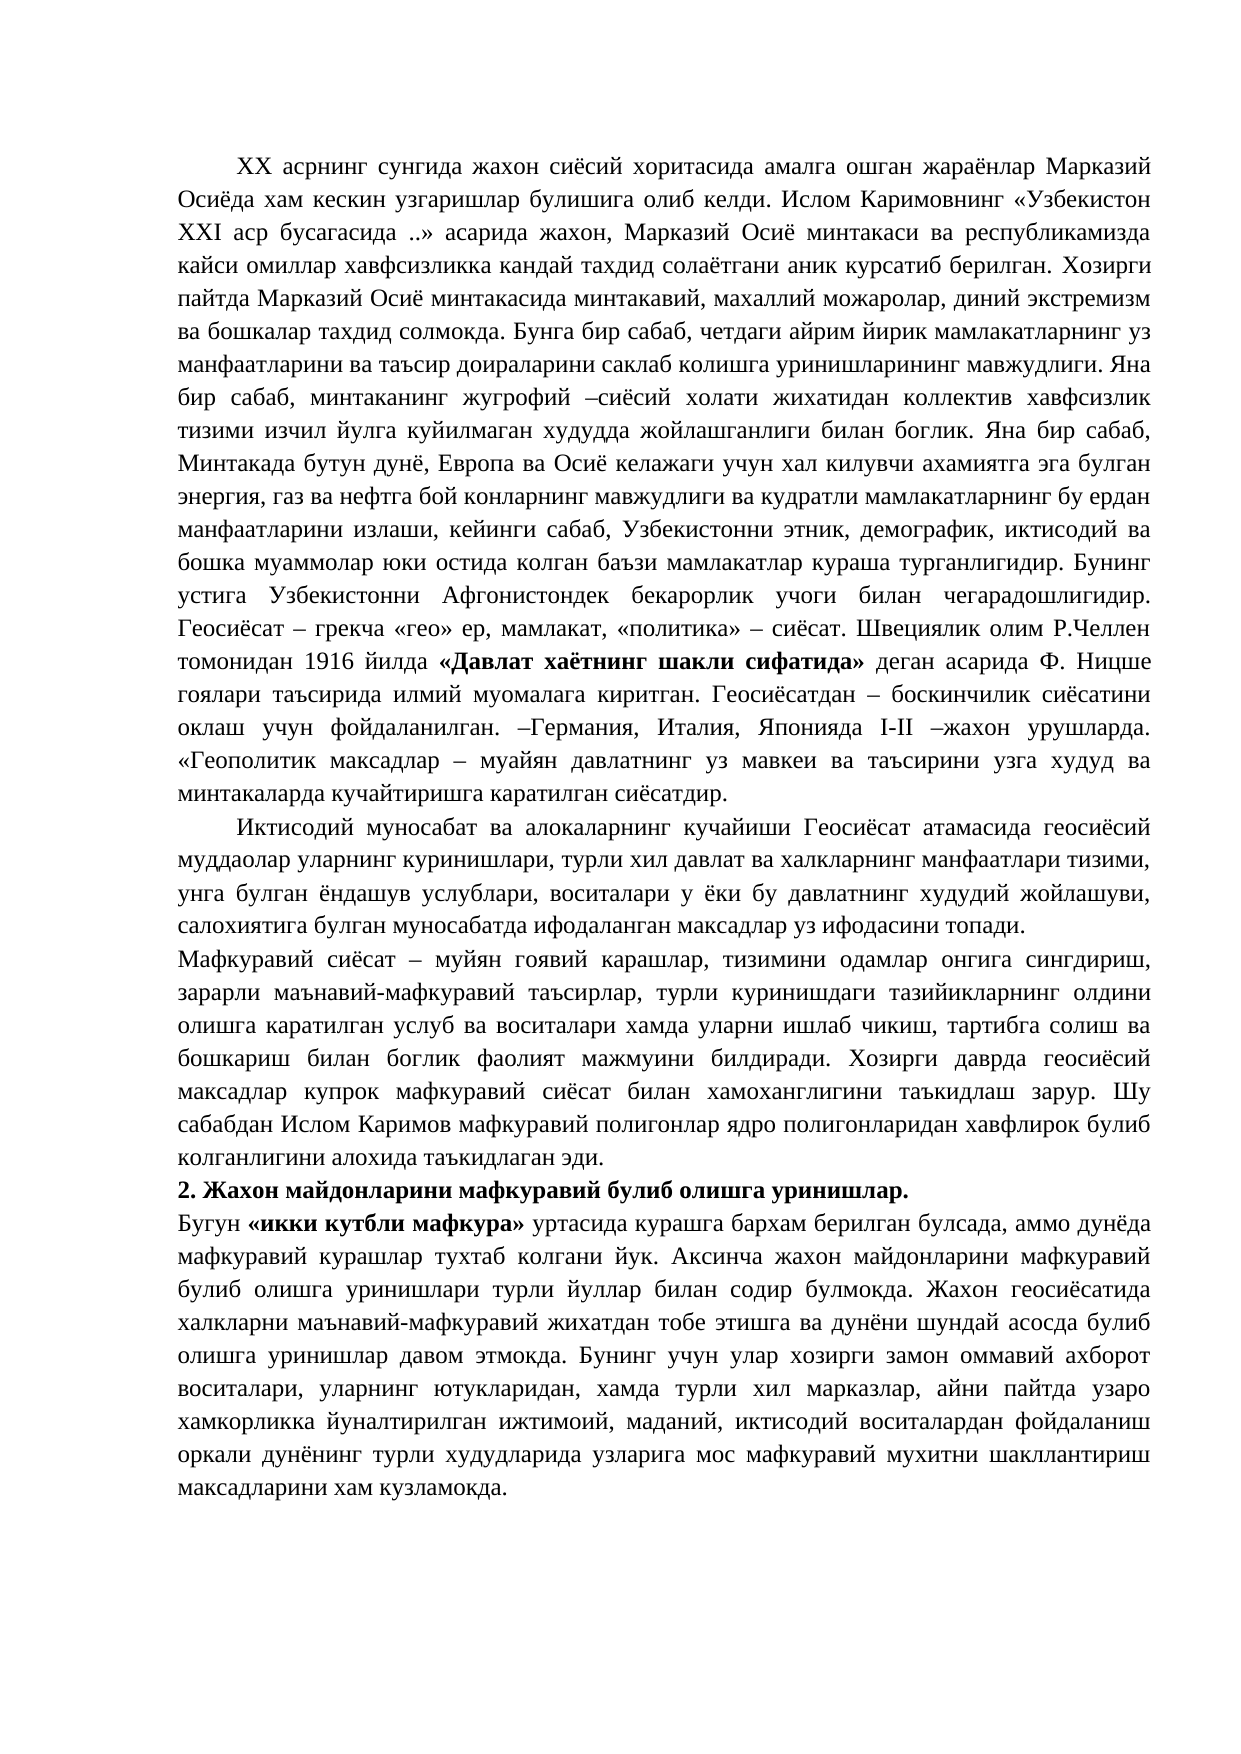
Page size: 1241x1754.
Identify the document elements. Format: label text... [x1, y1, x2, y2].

text Бугун «икки кутбли мафкура» уртасида курашга бархам берилган булсада, аммо дунёда мафкуравий курашлар тухтаб колгани йук. Аксинча жахон майдонларини мафкуравий булиб олишга уринишлари турли йуллар билан содир булмокда. Жахон геосиёсатида халкларни маънавий-мафкуравий жихатдан тобе этишга ва дунёни шундай асосда булиб олишга уринишлар давом этмокда. Бунинг учун улар хозирги замон оммавий ахборот воситалари, уларнинг ютукларидан, хамда турли хил марказлар, айни пайтда узаро хамкорликка йуналтирилган ижтимоий, маданий, иктисодий воситалардан фойдаланиш оркали дунёнинг турли худудларида узларига мос мафкуравий мухитни шакллантириш максадларини хам кузламокда. [177, 1208, 1152, 1501]
text Иктисодий муносабат ва алокаларнинг кучайиши Геосиёсат атамасида геосиёсий муддаолар уларнинг куринишлари, турли хил давлат ва халкларнинг манфаатлари тизими, унга булган ёндашув услублари, воситалари у ёки бу давлатнинг худудий жойлашуви, салохиятига булган муносабатда ифодаланган максадлар уз ифодасини топади. [177, 812, 1152, 939]
text Мафкуравий сиёсат – муйян гоявий карашлар, тизимини одамлар онгига сингдириш, зарарли маънавий-мафкуравий таъсирлар, турли куринишдаги тазийикларнинг олдини олишга каратилган услуб ва воситалари хамда уларни ишлаб чикиш, тартибга солиш ва бошкариш билан боглик фаолият мажмуини билдиради. Хозирги даврда геосиёсий максадлар купрок мафкуравий сиёсат билан хамоханглигини таъкидлаш зарур. Шу сабабдан Ислом Каримов мафкуравий полигонлар ядро полигонларидан хавфлирок булиб колганлигини алохида таъкидлаган эди. [177, 944, 1152, 1171]
text ХХ асрнинг сунгида жахон сиёсий хоритасида амалга ошган жараёнлар Марказий Осиёда хам кескин узгаришлар булишига олиб келди. Ислом Каримовнинг «Узбекистон XXI аср бусагасида ..» асарида жахон, Марказий Осиё минтакаси ва республикамизда кайси омиллар хавфсизликка кандай тахдид солаётгани аник курсатиб берилган. Хозирги пайтда Марказий Осиё минтакасида минтакавий, махаллий можаролар, диний экстремизм ва бошкалар тахдид солмокда. Бунга бир сабаб, четдаги айрим йирик мамлакатларнинг уз манфаатларини ва таъсир доираларини саклаб колишга уринишларининг мавжудлиги. Яна бир сабаб, минтаканинг жугрофий –сиёсий холати жихатидан коллектив хавфсизлик тизими изчил йулга куйилмаган худудда жойлашганлиги билан боглик. Яна бир сабаб, Минтакада бутун дунё, Европа ва Осиё келажаги учун хал килувчи ахамиятга эга булган энергия, газ ва нефтга бой конларнинг мавжудлиги ва кудратли мамлакатларнинг бу ердан манфаатларини излаши, кейинги сабаб, Узбекистонни этник, демографик, иктисодий ва бошка муаммолар юки остида колган баъзи мамлакатлар кураша турганлигидир. Бунинг устига Узбекистонни Афгонистондек бекарорлик учоги билан чегарадошлигидир. Геосиёсат – грекча «гео» ер, мамлакат, «политика» – сиёсат. Швециялик олим Р.Челлен томонидан 1916 йилда «Давлат хаётнинг шакли сифатида» деган асарида Ф. Ницше гоялари таъсирида илмий муомалага киритган. Геосиёсатдан – боскинчилик сиёсатини оклаш учун фойдаланилган. –Германия, Италия, Японияда I-II –жахон урушларда. «Геополитик максадлар – муайян давлатнинг уз мавкеи ва таъсирини узга худуд ва минтакаларда кучайтиришга каратилган сиёсатдир. [177, 151, 1152, 807]
text 2. Жахон майдонларини мафкуравий булиб олишга уринишлар. [177, 1175, 1152, 1203]
